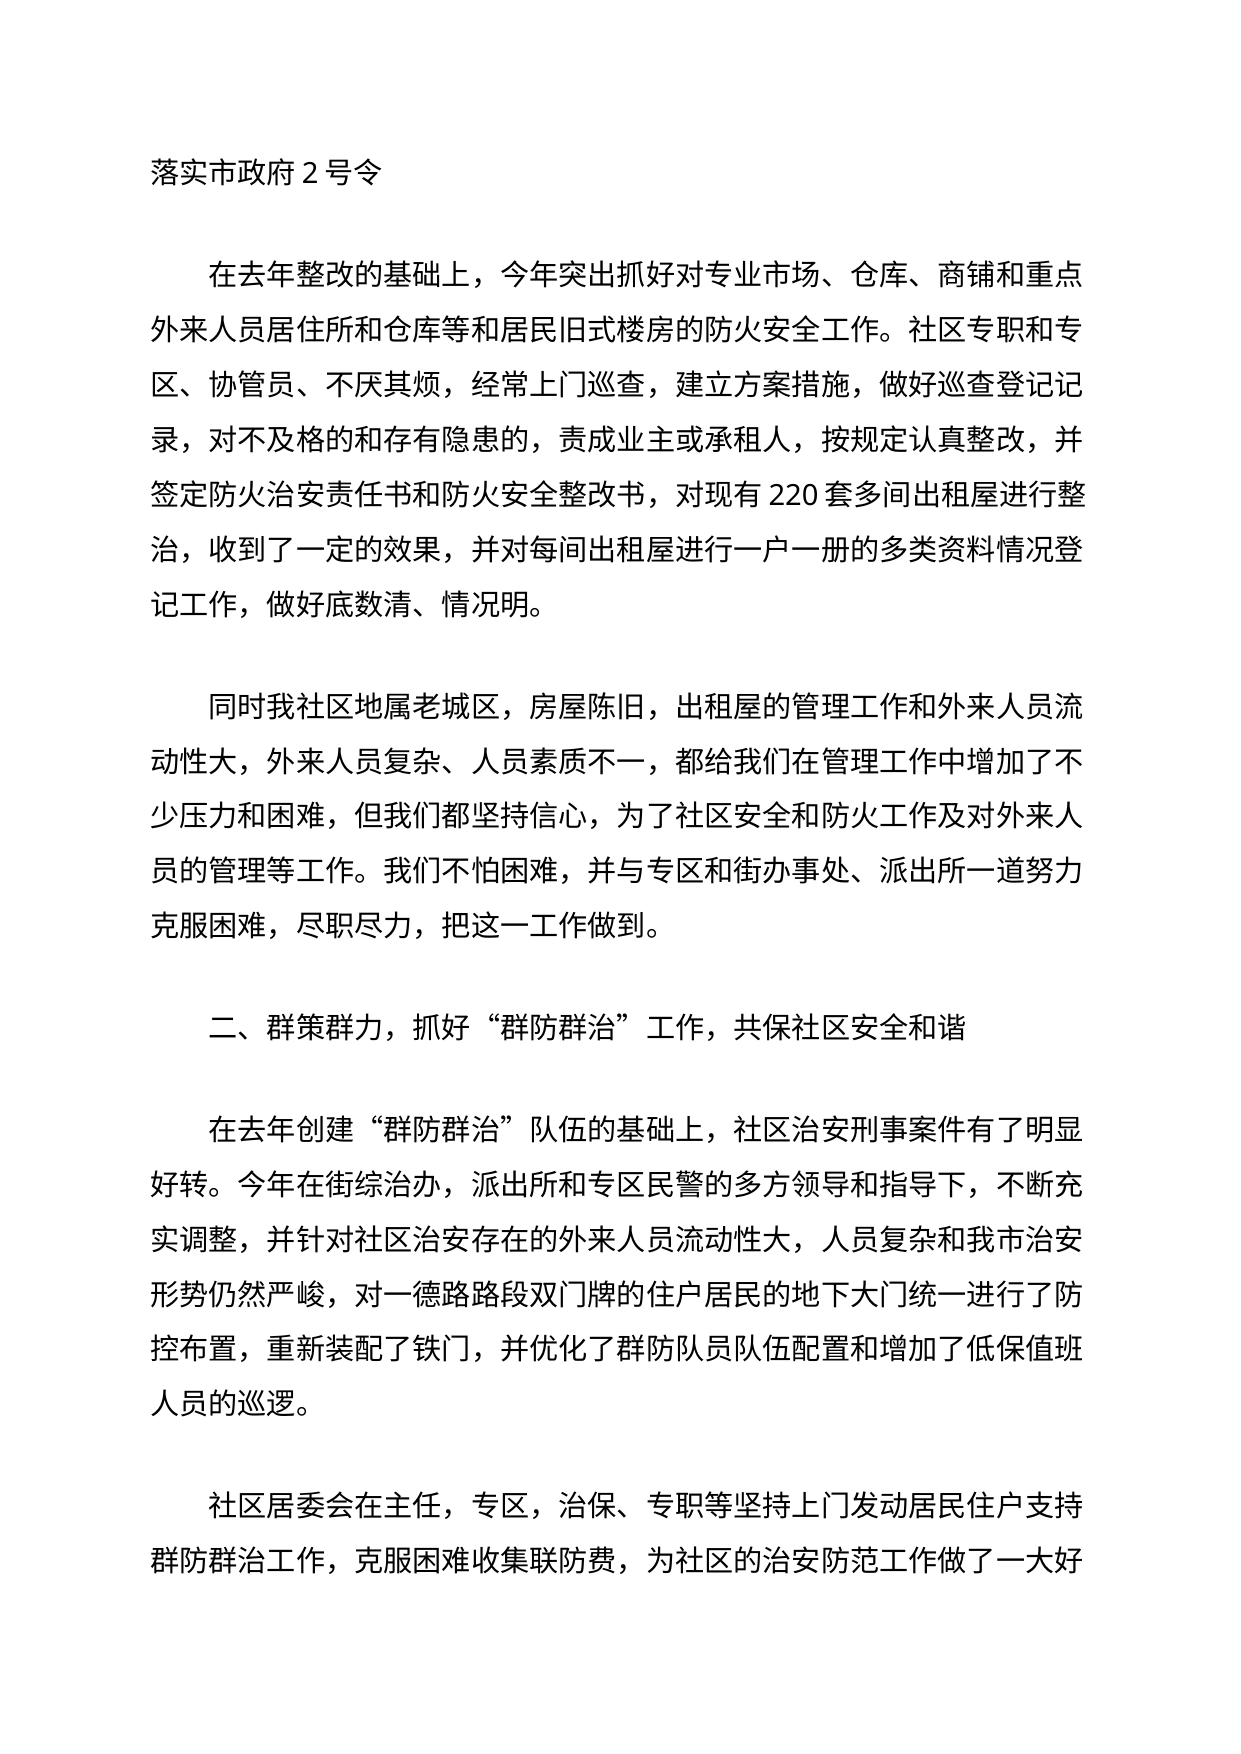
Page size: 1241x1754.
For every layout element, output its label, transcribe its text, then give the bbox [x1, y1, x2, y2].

text 二、群策群力，抓好“群防群治”工作，共保社区安全和谐 [150, 1004, 1090, 1047]
text 同时我社区地属老城区，房屋陈旧，出租屋的管理工作和外来人员流动性大，外来人员复杂、人员素质不一，都给我们在管理工作中增加了不少压力和困难，但我们都坚持信心，为了社区安全和防火工作及对外来人员的管理等工作。我们不怕困难，并与专区和街办事处、派出所一道努力克服困难，尽职尽力，把这一工作做到。 [150, 683, 1090, 945]
text 在去年创建“群防群治”队伍的基础上，社区治安刑事案件有了明显好转。今年在街综治办，派出所和专区民警的多方领导和指导下，不断充实调整，并针对社区治安存在的外来人员流动性大，人员复杂和我市治安形势仍然严峻，对一德路路段双门牌的住户居民的地下大门统一进行了防控布置，重新装配了铁门，并优化了群防队员队伍配置和增加了低保值班人员的巡逻。 [150, 1106, 1090, 1423]
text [150, 1483, 1090, 1580]
text 在去年整改的基础上，今年突出抓好对专业市场、仓库、商铺和重点外来人员居住所和仓库等和居民旧式楼房的防火安全工作。社区专职和专区、协管员、不厌其烦，经常上门巡查，建立方案措施，做好巡查登记记录，对不及格的和存有隐患的，责成业主或承租人，按规定认真整改，并签定防火治安责任书和防火安全整改书，对现有220套多间出租屋进行整治，收到了一定的效果，并对每间出租屋进行一户一册的多类资料情况登记工作，做好底数清、情况明。 [150, 252, 1090, 624]
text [150, 150, 1090, 192]
